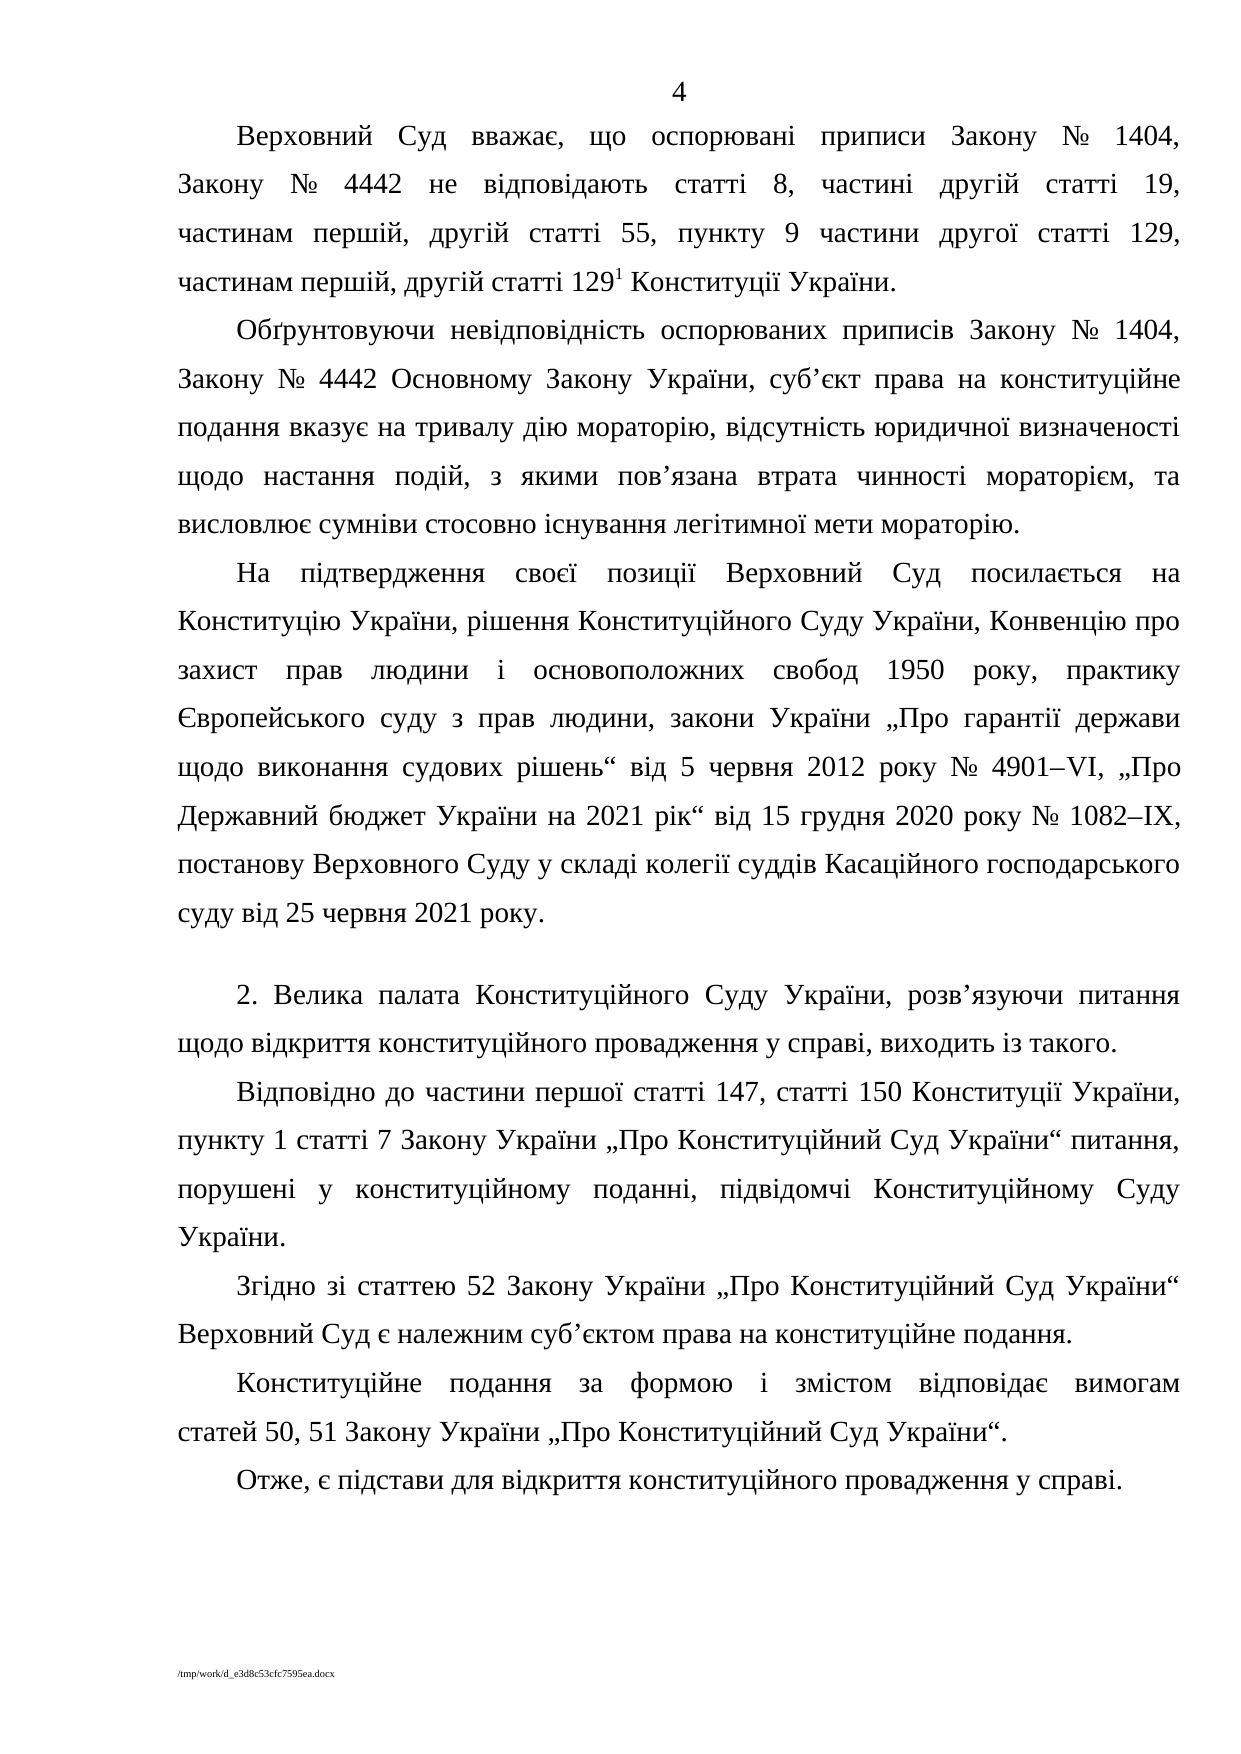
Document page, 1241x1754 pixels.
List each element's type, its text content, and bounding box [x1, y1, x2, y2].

text Відповідно до частини першої статті 147, статті 150 Конституції України, пункту 1 статті 7 Закону України „Про Конституційний Суд України“ питання, порушені у конституційному поданні, підвідомчі Конституційному Суду України. [177, 1074, 1181, 1253]
text Конституційне подання за формою і змістом відповідає вимогам статей 50, 51 Закону України „Про Конституційний Суд України“. [177, 1365, 1181, 1447]
text Згідно зі статтею 52 Закону України „Про Конституційний Суд України“ Верховний Суд є належним суб’єктом права на конституційне подання. [177, 1268, 1181, 1350]
text 2. Велика палата Конституційного Суду України, розв’язуючи питання щодо відкриття конституційного провадження у справі, виходить із такого. [177, 977, 1181, 1059]
text Отже, є підстави для відкриття конституційного провадження у справі. [177, 1462, 1181, 1496]
text Обґрунтовуючи невідповідність оспорюваних приписів Закону № 1404, Закону № 4442 Основному Закону України, суб’єкт права на конституційне подання вказує на тривалу дію мораторію, відсутність юридичної визначеності щодо настання подій, з якими пов’язана втрата чинності мораторієм, та висловлює сумніви стосовно існування легітимної мети мораторію. [177, 312, 1181, 540]
text На підтвердження своєї позиції Верховний Суд посилається на Конституцію України, рішення Конституційного Суду України, Конвенцію про захист прав людини і основоположних свобод 1950 року, практику Європейського суду з прав людини, закони України „Про гарантії держави щодо виконання судових рішень“ від 5 червня 2012 року № 4901–VI, „Про Державний бюджет України на 2021 рік“ від 15 грудня 2020 року № 1082–IX, постанову Верховного Суду у складі колегії суддів Касаційного господарського суду від 25 червня 2021 року. [177, 555, 1181, 928]
text Верховний Суд вважає, що оспорювані приписи Закону № 1404, Закону № 4442 не відповідають статті 8, частині другій статті 19, частинам першій, другій статті 55, пункту 9 частини другої статті 129, частинам першій, другій статті 1291 Конституції України. [177, 118, 1181, 297]
